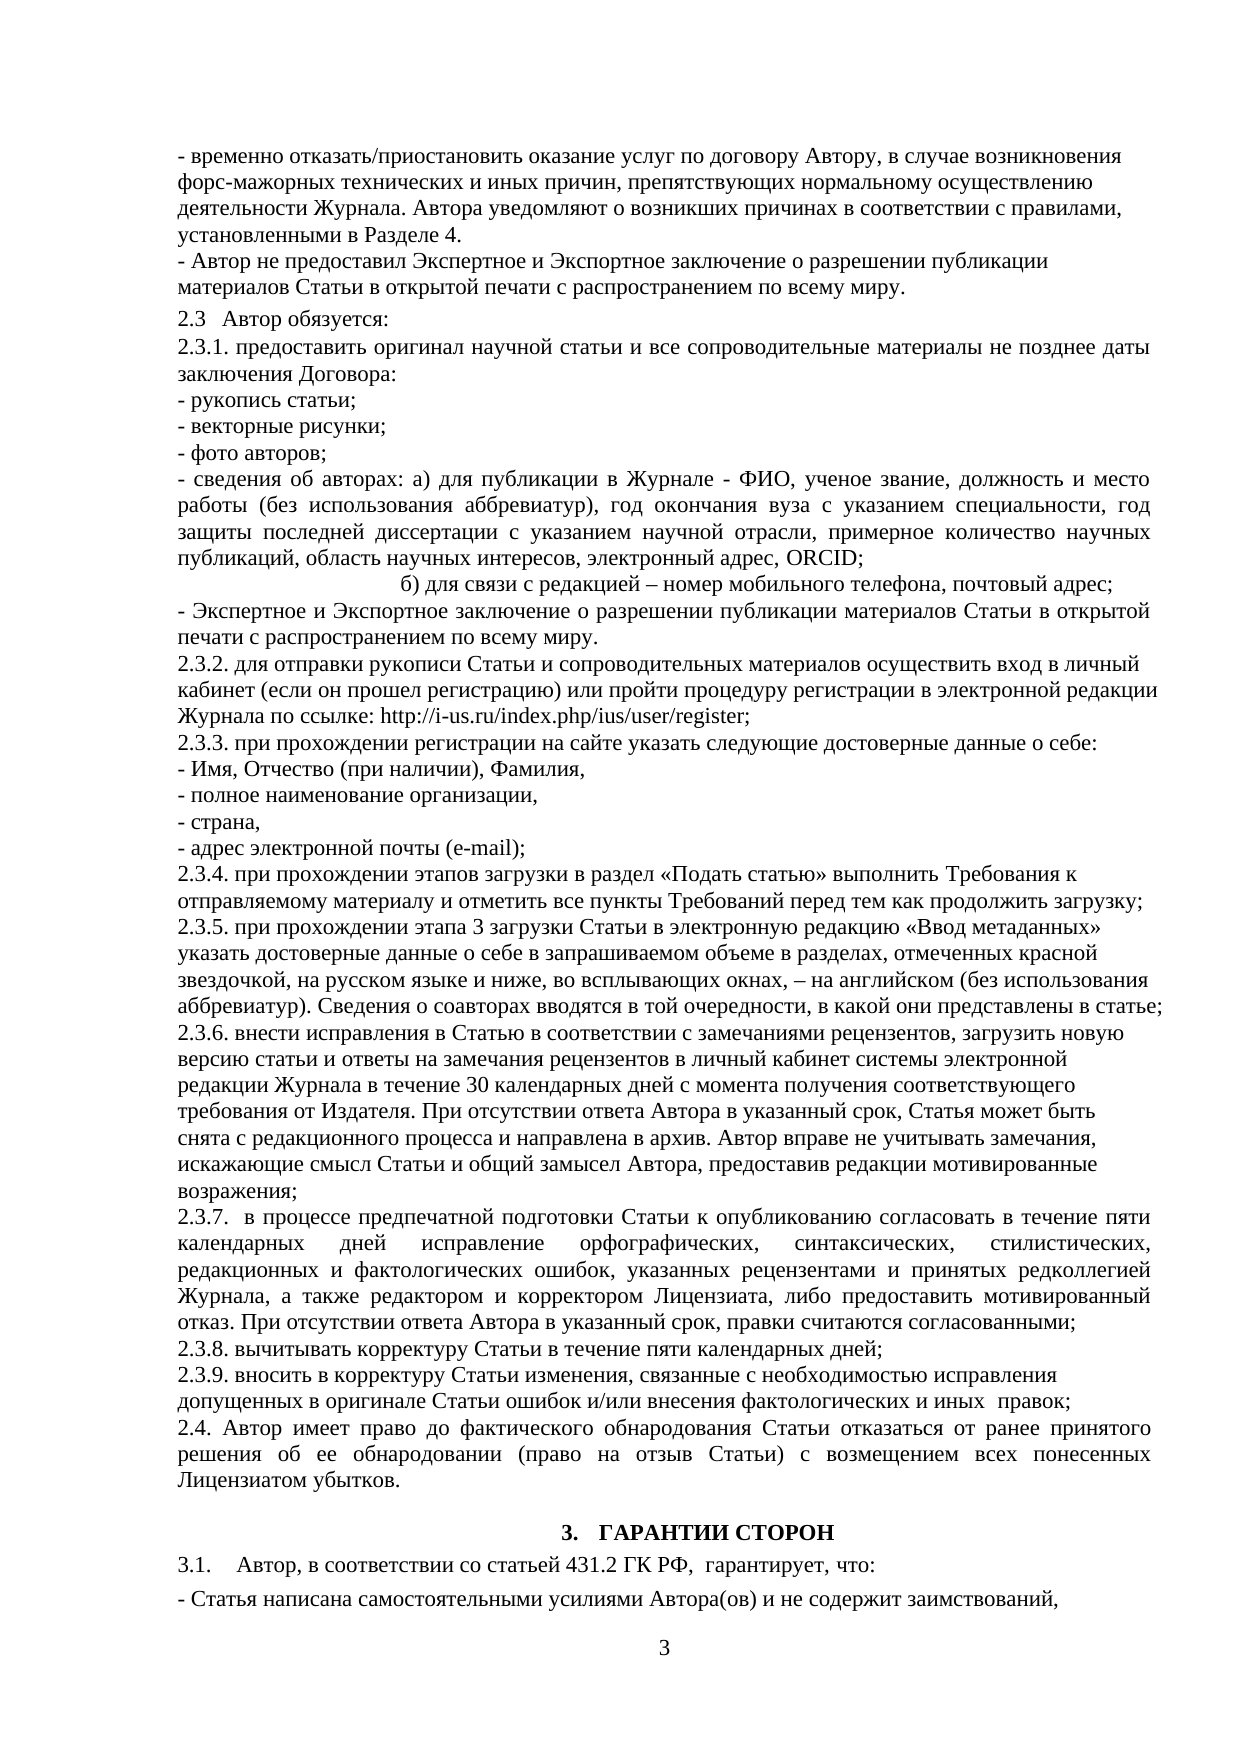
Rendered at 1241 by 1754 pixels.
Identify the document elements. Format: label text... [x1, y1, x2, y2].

list 2.3.1. предоставить оригинал научной статьи и все сопроводительные материалы не позднее даты заключения Договора: [177, 333, 1152, 386]
list Автор обязуется: [177, 300, 1171, 333]
text 2.3.6. внести исправления в Статью в соответствии с замечаниями рецензентов, загрузить новую версию статьи и ответы на замечания рецензентов в личный кабинет системы электронной редакции Журнала в течение 30 календарных дней с момента получения соответствующего требования от Издателя. При отсутствии ответа Автора в указанный срок, Статья может быть снята с редакционного процесса и направлена в архив. Автор вправе не учитывать замечания, искажающие смысл Статьи и общий замысел Автора, предоставив редакции мотивированные возражения; [177, 1018, 1152, 1203]
list - Экспертное и Экспортное заключение о разрешении публикации материалов Статьи в открытой печати с распространением по всему миру. [177, 597, 1152, 649]
text 2.3.2. для отправки рукописи Статьи и сопроводительных материалов осуществить вход в личный кабинет (если он прошел регистрацию) или пройти процедуру регистрации в электронной редакции Журнала по ссылке: http://i-us.ru/index.php/ius/user/register; 2.3.3. при прохождении регистрации на сайте указать следующие достоверные данные о себе: - Имя, Отчество (при наличии), Фамилия, - полное наименование организации, [177, 649, 1171, 808]
text 2.3.8. вычитывать корректуру Статьи в течение пяти календарных дней; [177, 1335, 1152, 1361]
list б) для связи с редакцией – номер мобильного телефона, почтовый адрес; [177, 571, 1152, 597]
text - страна, [177, 808, 1171, 834]
list - фото авторов; [177, 439, 1152, 465]
list - Автор не предоставил Экспертное и Экспортное заключение о разрешении публикации материалов Статьи в открытой печати с распространением по всему миру. [177, 247, 1152, 300]
text 2.4. Автор имеет право до фактического обнародования Статьи отказаться от ранее принятого решения об ее обнародовании (право на отзыв Статьи) с возмещением всех понесенных Лицензиатом убытков. [177, 1414, 1152, 1493]
text - адрес электронной почты (e-mail); 2.3.4. при прохождении этапов загрузки в раздел «Подать статью» выполнить Требования к отправляемому материалу и отметить все пункты Требований перед тем как продолжить загрузку; [177, 834, 1171, 913]
list Автор, в соответствии со статьей 431.2 ГК РФ, гарантирует, что: [177, 1546, 1171, 1579]
text 2.3.9. вносить в корректуру Статьи изменения, связанные с необходимостью исправления допущенных в оригинале Статьи ошибок и/или внесения фактологических и иных правок; [177, 1361, 1152, 1414]
list в процессе предпечатной подготовки Статьи к опубликованию согласовать в течение пяти календарных дней исправление орфографических, синтаксических, стилистических, редакционных и фактологических ошибок, указанных рецензентами и принятых редколлегией Журнала, а также редактором и корректором Лицензиата, либо предоставить мотивированный отказ. При отсутствии ответа Автора в указанный срок, правки считаются согласованными; [177, 1203, 1152, 1335]
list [177, 142, 1152, 247]
text 2.3.5. при прохождении этапа 3 загрузки Статьи в электронную редакцию «Ввод метаданных» указать достоверные данные о себе в запрашиваемом объеме в разделах, отмеченных красной звездочкой, на русском языке и ниже, во всплывающих окнах, – на английском (без использования аббревиатур). Сведения о соавторах вводятся в той очередности, в какой они представлены в статье; [177, 913, 1171, 1018]
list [177, 1579, 1171, 1613]
list - векторные рисунки; [177, 412, 1152, 439]
list ГАРАНТИИ СТОРОН [561, 1519, 1171, 1546]
list - рукопись статьи; [177, 386, 1152, 412]
list - сведения об авторах: а) для публикации в Журнале - ФИО, ученое звание, должность и место работы (без использования аббревиатур), год окончания вуза с указанием специальности, год защиты последней диссертации с указанием научной отрасли, примерное количество научных публикаций, область научных интересов, электронный адрес, ORCID; [177, 465, 1152, 571]
